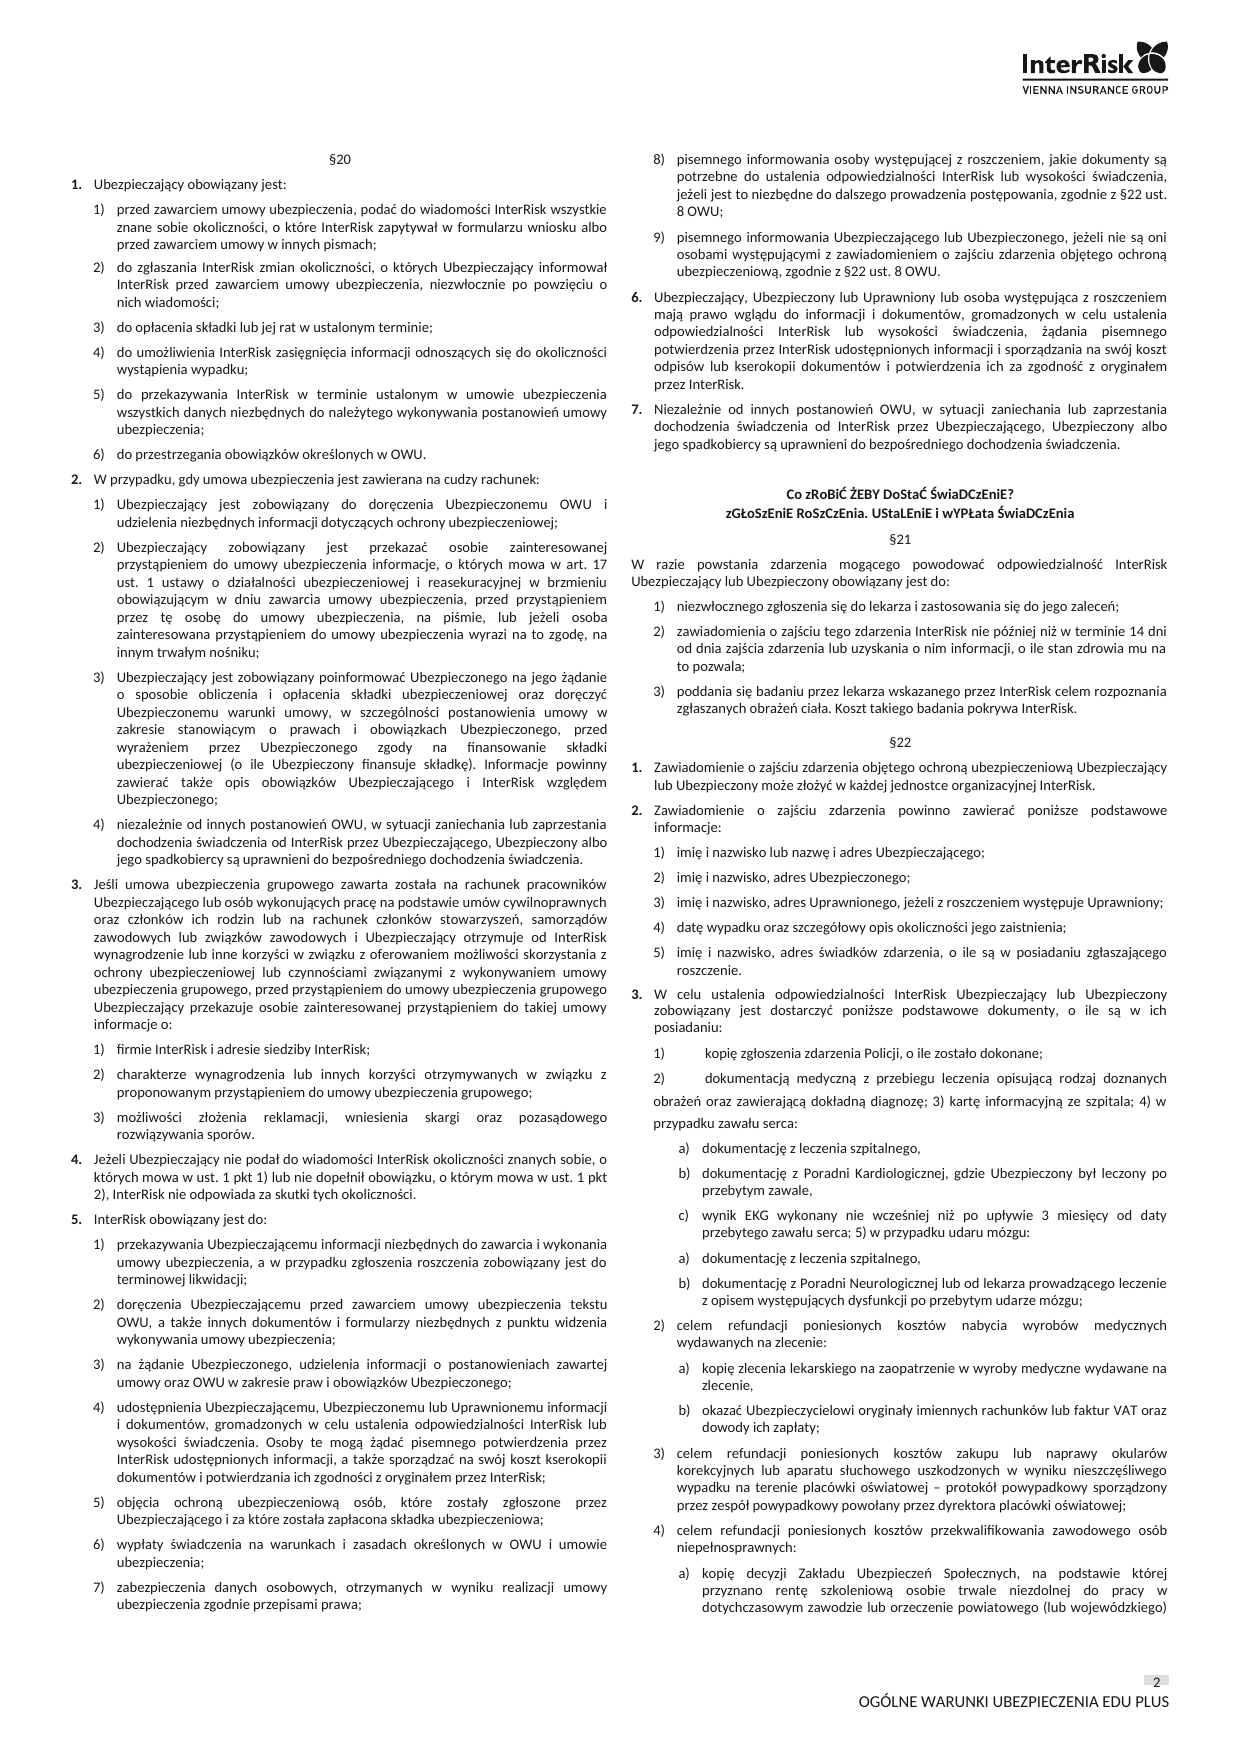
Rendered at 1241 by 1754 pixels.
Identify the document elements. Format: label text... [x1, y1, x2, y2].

list wypłaty świadczenia na warunkach i zasadach określonych w OWU i umowie ubezpieczenia; [93, 1536, 608, 1571]
text Co zRoBiĆ ŻEBY DoStaĆ ŚwiaDCzEniE? [631, 486, 1169, 503]
list Ubezpieczający obowiązany jest: [71, 176, 608, 193]
text W razie powstania zdarzenia mogącego powodować odpowiedzialność InterRisk Ubezpieczający lub Ubezpieczony obowiązany jest do: [631, 555, 1168, 590]
list pisemnego informowania osoby występującej z roszczeniem, jakie dokumenty są potrzebne do ustalenia odpowiedzialności InterRisk lub wysokości świadczenia, jeżeli jest to niezbędne do dalszego prowadzenia postępowania, zgodnie z §22 ust. 8 OWU; [653, 151, 1168, 221]
list kopię zgłoszenia zdarzenia Policji, o ile zostało dokonane; [653, 1045, 1168, 1062]
list imię i nazwisko, adres Uprawnionego, jeżeli z roszczeniem występuje Uprawniony; [653, 894, 1168, 911]
list Ubezpieczający jest zobowiązany poinformować Ubezpieczonego na jego żądanie o sposobie obliczenia i opłacenia składki ubezpieczeniowej oraz doręczyć Ubezpieczonemu warunki umowy, w szczególności postanowienia umowy w zakresie stanowiącym o prawach i obowiązkach Ubezpieczonego, przed wyrażeniem przez Ubezpieczonego zgody na finansowanie składki ubezpieczeniowej (o ile Ubezpieczony finansuje składkę). Informacje powinny zawierać także opis obowiązków Ubezpieczającego i InterRisk względem Ubezpieczonego; [93, 668, 608, 808]
list pisemnego informowania Ubezpieczającego lub Ubezpieczonego, jeżeli nie są oni osobami występującymi z zawiadomieniem o zajściu zdarzenia objętego ochroną ubezpieczeniową, zgodnie z §22 ust. 8 OWU. [653, 228, 1168, 281]
list imię i nazwisko, adres Ubezpieczonego; [653, 869, 1168, 886]
text zGŁoSzEniE RoSzCzEnia. UStaLEniE i wYPŁata ŚwiaDCzEnia [631, 505, 1169, 523]
list firmie InterRisk i adresie siedziby InterRisk; [93, 1041, 608, 1058]
list przekazywania Ubezpieczającemu informacji niezbędnych do zawarcia i wykonania umowy ubezpieczenia, a w przypadku zgłoszenia roszczenia zobowiązany jest do terminowej likwidacji; [93, 1236, 608, 1288]
list objęcia ochroną ubezpieczeniową osób, które zostały zgłoszone przez Ubezpieczającego i za które została zapłacona składka ubezpieczeniowa; [93, 1493, 608, 1528]
list do zgłaszania InterRisk zmian okoliczności, o których Ubezpieczający informował InterRisk przed zawarciem umowy ubezpieczenia, niezwłocznie po powzięciu o nich wiadomości; [93, 258, 608, 311]
list celem refundacji poniesionych kosztów zakupu lub naprawy okularów korekcyjnych lub aparatu słuchowego uszkodzonych w wyniku nieszczęśliwego wypadku na terenie placówki oświatowej – protokół powypadkowy sporządzony przez zespół powypadkowy powołany przez dyrektora placówki oświatowej; [653, 1444, 1168, 1514]
list datę wypadku oraz szczegółowy opis okoliczności jego zaistnienia; [653, 919, 1168, 936]
text §20 [81, 151, 599, 168]
list do przestrzegania obowiązków określonych w OWU. [93, 446, 608, 463]
list charakterze wynagrodzenia lub innych korzyści otrzymywanych w związku z proponowanym przystąpieniem do umowy ubezpieczenia grupowego; [93, 1066, 608, 1101]
list kopię zlecenia lekarskiego na zaopatrzenie w wyroby medyczne wydawane na zlecenie, [678, 1359, 1168, 1394]
list zabezpieczenia danych osobowych, otrzymanych w wyniku realizacji umowy ubezpieczenia zgodnie przepisami prawa; [93, 1578, 608, 1613]
list celem refundacji poniesionych kosztów nabycia wyrobów medycznych wydawanych na zlecenie: [653, 1317, 1168, 1352]
list poddania się badaniu przez lekarza wskazanego przez InterRisk celem rozpoznania zgłaszanych obrażeń ciała. Koszt takiego badania pokrywa InterRisk. [653, 683, 1168, 718]
list na żądanie Ubezpieczonego, udzielenia informacji o postanowieniach zawartej umowy oraz OWU w zakresie praw i obowiązków Ubezpieczonego; [93, 1356, 608, 1391]
list zawiadomienia o zajściu tego zdarzenia InterRisk nie później niż w terminie 14 dni od dnia zajścia zdarzenia lub uzyskania o nim informacji, o ile stan zdrowia mu na to pozwala; [653, 623, 1168, 675]
text §22 [641, 733, 1159, 751]
list dokumentację z leczenia szpitalnego, [678, 1249, 1168, 1267]
list imię i nazwisko, adres świadków zdarzenia, o ile są w posiadaniu zgłaszającego roszczenie. [653, 944, 1168, 979]
list do opłacenia składki lub jej rat w ustalonym terminie; [93, 318, 608, 336]
list Ubezpieczający jest zobowiązany do doręczenia Ubezpieczonemu OWU i udzielenia niezbędnych informacji dotyczących ochrony ubezpieczeniowej; [93, 496, 608, 531]
list Zawiadomienie o zajściu zdarzenia powinno zawierać poniższe podstawowe informacje: [631, 801, 1168, 836]
list dokumentację z leczenia szpitalnego, [678, 1139, 1168, 1157]
list udostępnienia Ubezpieczającemu, Ubezpieczonemu lub Uprawnionemu informacji i dokumentów, gromadzonych w celu ustalenia odpowiedzialności InterRisk lub wysokości świadczenia. Osoby te mogą żądać pisemnego potwierdzenia przez InterRisk udostępnionych informacji, a także sporządzać na swój koszt kserokopii dokumentów i potwierdzania ich zgodności z oryginałem przez InterRisk; [93, 1398, 608, 1486]
list Zawiadomienie o zajściu zdarzenia objętego ochroną ubezpieczeniową Ubezpieczający lub Ubezpieczony może złożyć w każdej jednostce organizacyjnej InterRisk. [631, 759, 1168, 794]
list W celu ustalenia odpowiedzialności InterRisk Ubezpieczający lub Ubezpieczony zobowiązany jest dostarczyć poniższe podstawowe dokumenty, o ile są w ich posiadaniu: [631, 986, 1168, 1036]
list niezwłocznego zgłoszenia się do lekarza i zastosowania się do jego zaleceń; [653, 598, 1168, 615]
list możliwości złożenia reklamacji, wniesienia skargi oraz pozasądowego rozwiązywania sporów. [93, 1108, 608, 1143]
list celem refundacji poniesionych kosztów przekwalifikowania zawodowego osób niepełnosprawnych: [653, 1522, 1168, 1557]
list Niezależnie od innych postanowień OWU, w sytuacji zaniechania lub zaprzestania dochodzenia świadczenia od InterRisk przez Ubezpieczającego, Ubezpieczony albo jego spadkobiercy są uprawnieni do bezpośredniego dochodzenia świadczenia. [631, 401, 1168, 453]
list doręczenia Ubezpieczającemu przed zawarciem umowy ubezpieczenia tekstu OWU, a także innych dokumentów i formularzy niezbędnych z punktu widzenia wykonywania umowy ubezpieczenia; [93, 1296, 608, 1348]
list Ubezpieczający zobowiązany jest przekazać osobie zainteresowanej przystąpieniem do umowy ubezpieczenia informacje, o których mowa w art. 17 ust. 1 ustawy o działalności ubezpieczeniowej i reasekuracyjnej w brzmieniu obowiązującym w dniu zawarcia umowy ubezpieczenia, przed przystąpieniem przez tę osobę do umowy ubezpieczenia, na piśmie, lub jeżeli osoba zainteresowana przystąpieniem do umowy ubezpieczenia wyrazi na to zgodę, na innym trwałym nośniku; [93, 538, 608, 661]
list wynik EKG wykonany nie wcześniej niż po upływie 3 miesięcy od daty przebytego zawału serca; 5) w przypadku udaru mózgu: [678, 1207, 1168, 1242]
list Jeżeli Ubezpieczający nie podał do wiadomości InterRisk okoliczności znanych sobie, o których mowa w ust. 1 pkt 1) lub nie dopełnił obowiązku, o którym mowa w ust. 1 pkt 2), InterRisk nie odpowiada za skutki tych okoliczności. [71, 1151, 608, 1203]
list imię i nazwisko lub nazwę i adres Ubezpieczającego; [653, 844, 1168, 861]
list okazać Ubezpieczycielowi oryginały imiennych rachunków lub faktur VAT oraz dowody ich zapłaty; [678, 1402, 1168, 1437]
list Jeśli umowa ubezpieczenia grupowego zawarta została na rachunek pracowników Ubezpieczającego lub osób wykonujących pracę na podstawie umów cywilnoprawnych oraz członków ich rodzin lub na rachunek członków stowarzyszeń, samorządów zawodowych lub związków zawodowych i Ubezpieczający otrzymuje od InterRisk wynagrodzenie lub inne korzyści w związku z oferowaniem możliwości skorzystania z ochrony ubezpieczeniowej lub czynnościami związanymi z wykonywaniem umowy ubezpieczenia grupowego, przed przystąpieniem do umowy ubezpieczenia grupowego Ubezpieczający przekazuje osobie zainteresowanej przystąpieniem do takiej umowy informacje o: [71, 876, 608, 1033]
list do umożliwienia InterRisk zasięgnięcia informacji odnoszących się do okoliczności wystąpienia wypadku; [93, 343, 608, 378]
list dokumentację z Poradni Kardiologicznej, gdzie Ubezpieczony był leczony po przebytym zawale, [678, 1164, 1168, 1199]
list niezależnie od innych postanowień OWU, w sytuacji zaniechania lub zaprzestania dochodzenia świadczenia od InterRisk przez Ubezpieczającego, Ubezpieczony albo jego spadkobiercy są uprawnieni do bezpośredniego dochodzenia świadczenia. [93, 816, 608, 868]
text §21 [641, 530, 1159, 548]
list do przekazywania InterRisk w terminie ustalonym w umowie ubezpieczenia wszystkich danych niezbędnych do należytego wykonywania postanowień umowy ubezpieczenia; [93, 386, 608, 438]
list W przypadku, gdy umowa ubezpieczenia jest zawierana na cudzy rachunek: [71, 471, 608, 488]
list dokumentację z Poradni Neurologicznej lub od lekarza prowadzącego leczenie z opisem występujących dysfunkcji po przebytym udarze mózgu; [678, 1274, 1168, 1309]
list InterRisk obowiązany jest do: [71, 1211, 608, 1228]
list dokumentacją medyczną z przebiegu leczenia opisującą rodzaj doznanych obrażeń oraz zawierającą dokładną diagnozę; 3) kartę informacyjną ze szpitala; 4) w przypadku zawału serca: [653, 1070, 1168, 1132]
list Ubezpieczający, Ubezpieczony lub Uprawniony lub osoba występująca z roszczeniem mają prawo wglądu do informacji i dokumentów, gromadzonych w celu ustalenia odpowiedzialności InterRisk lub wysokości świadczenia, żądania pisemnego potwierdzenia przez InterRisk udostępnionych informacji i sporządzania na swój koszt odpisów lub kserokopii dokumentów i potwierdzenia ich za zgodność z oryginałem przez InterRisk. [631, 288, 1168, 393]
list przed zawarciem umowy ubezpieczenia, podać do wiadomości InterRisk wszystkie znane sobie okoliczności, o które InterRisk zapytywał w formularzu wniosku albo przed zawarciem umowy w innych pismach; [93, 201, 608, 253]
